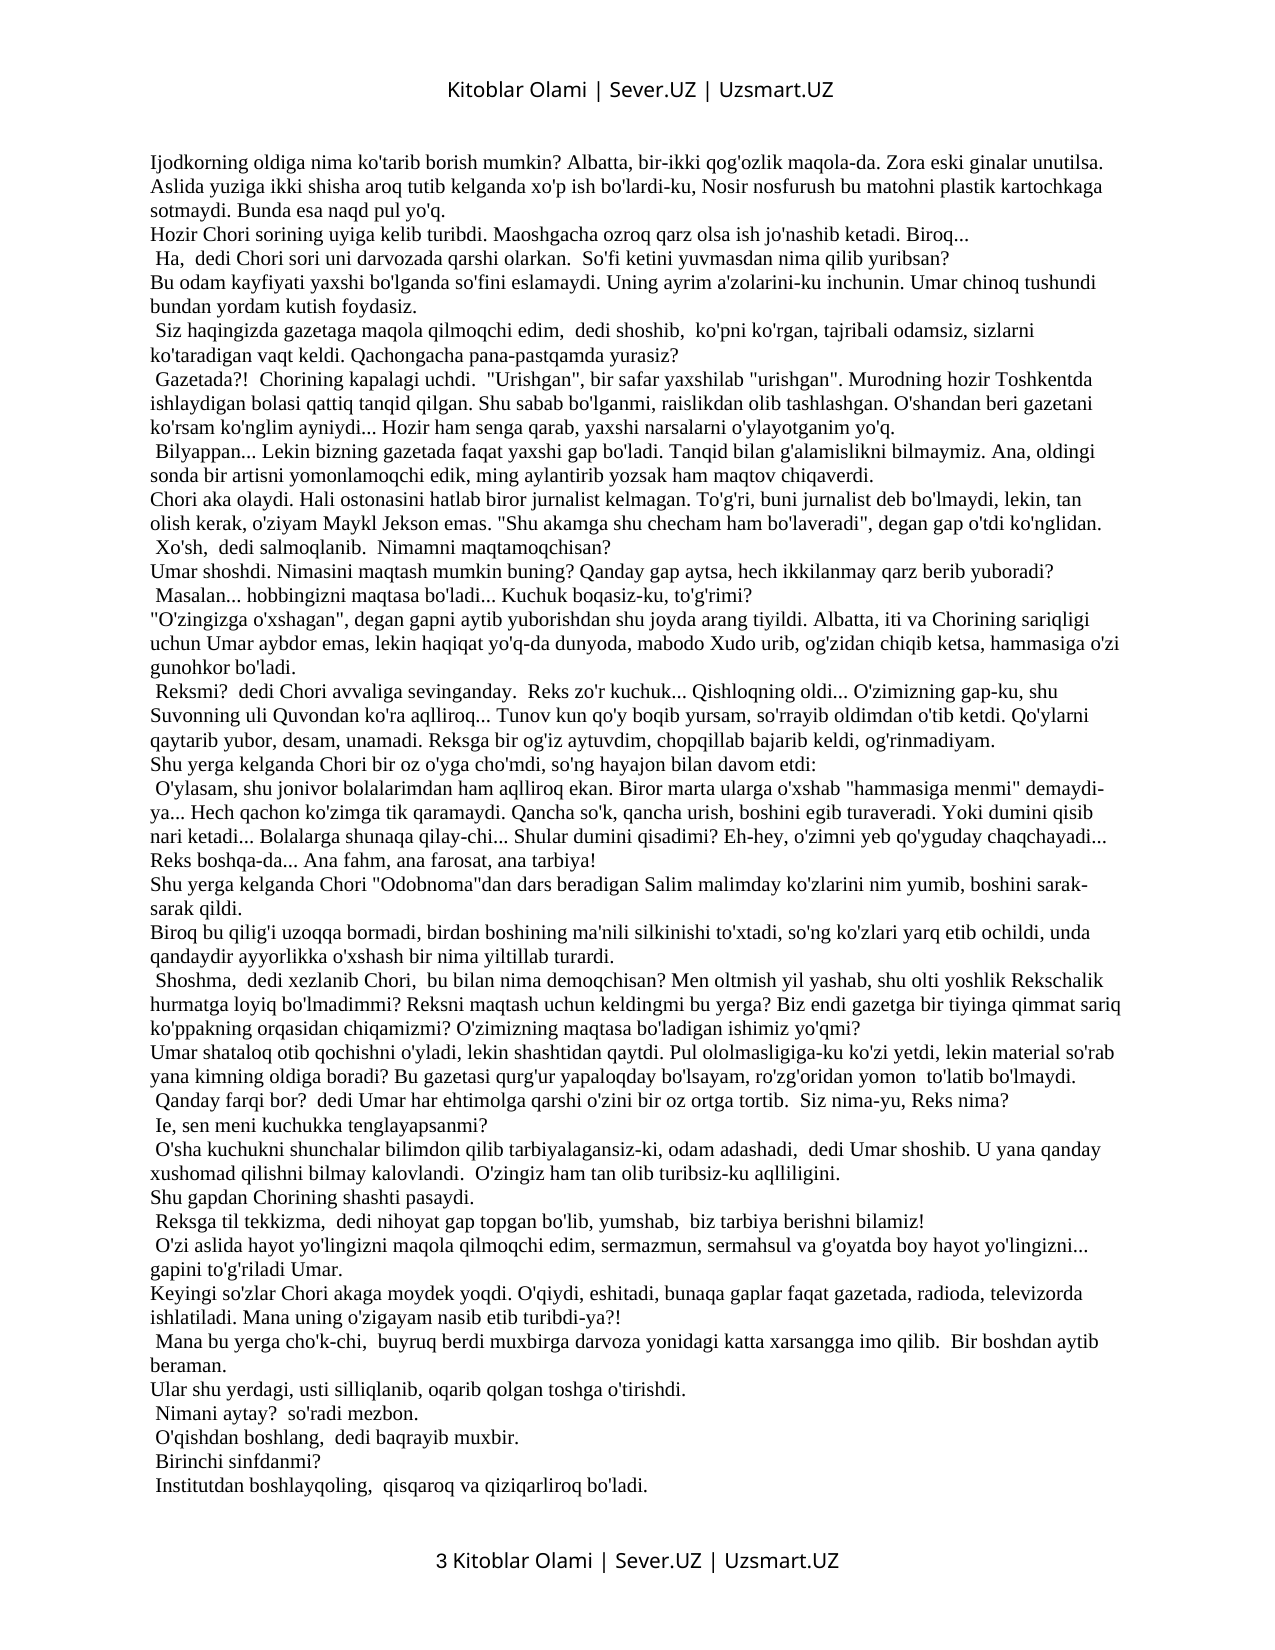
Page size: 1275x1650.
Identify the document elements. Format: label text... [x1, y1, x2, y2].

text O'qishdan boshlang, dedi baqrayib muxbir. [150, 1425, 1125, 1449]
text Xo'sh, dedi salmoqlanib. Nimamni maqtamoqchisan? [150, 535, 1125, 559]
text Shu yerga kelganda Chori "Odobnoma"dan dars beradigan Salim malimday ko'zlarini nim yumib, boshini sarak-sarak qildi. [150, 872, 1125, 920]
text Ular shu yerdagi, usti silliqlanib, oqarib qolgan toshga o'tirishdi. [150, 1377, 1125, 1401]
text Gazetada?! Chorining kapalagi uchdi. "Urishgan", bir safar yaxshilab "urishgan". Murodning hozir Toshkentda ishlaydigan bolasi qattiq tanqid qilgan. Shu sabab bo'lganmi, raislikdan olib tashlashgan. O'shandan beri gazetani ko'rsam ko'nglim ayniydi... Hozir ham senga qarab, yaxshi narsalarni o'ylayotganim yo'q. [150, 367, 1125, 439]
text Umar shataloq otib qochishni o'yladi, lekin shashtidan qaytdi. Pul ololmasligiga-ku ko'zi yetdi, lekin material so'rab yana kimning oldiga boradi? Bu gazetasi qurg'ur yapaloqday bo'lsayam, ro'zg'oridan yomon to'latib bo'lmaydi. [150, 1040, 1125, 1088]
text Ha, dedi Chori sori uni darvozada qarshi olarkan. So'fi ketini yuvmasdan nima qilib yuribsan? [150, 246, 1125, 270]
text Nimani aytay? so'radi mezbon. [150, 1401, 1125, 1425]
text O'ylasam, shu jonivor bolalarimdan ham aqlliroq ekan. Biror marta ularga o'xshab "hammasiga menmi" demaydi-ya... Hech qachon ko'zimga tik qaramaydi. Qancha so'k, qancha urish, boshini egib turaveradi. Yoki dumini qisib nari ketadi... Bolalarga shunaqa qilay-chi... Shular dumini qisadimi? Eh-hey, o'zimni yeb qo'yguday chaqchayadi... Reks boshqa-da... Ana fahm, ana farosat, ana tarbiya! [150, 776, 1125, 872]
text Bilyappan... Lekin bizning gazetada faqat yaxshi gap bo'ladi. Tanqid bilan g'alamislikni bilmaymiz. Ana, oldingi sonda bir artisni yomonlamoqchi edik, ming aylantirib yozsak ham maqtov chiqaverdi. [150, 439, 1125, 487]
text Shu gapdan Chorining shashti pasaydi. [150, 1185, 1125, 1209]
text Reksga til tekkizma, dedi nihoyat gap topgan bo'lib, yumshab, biz tarbiya berishni bilamiz! [150, 1209, 1125, 1233]
text Umar shoshdi. Nimasini maqtash mumkin buning? Qanday gap aytsa, hech ikkilanmay qarz berib yuboradi? [150, 559, 1125, 583]
text Hozir Chori sorining uyiga kelib turibdi. Maoshgacha ozroq qarz olsa ish jo'nashib ketadi. Biroq... [150, 222, 1125, 246]
text Chori aka olaydi. Hali ostonasini hatlab biror jurnalist kelmagan. To'g'ri, buni jurnalist deb bo'lmaydi, lekin, tan olish kerak, o'ziyam Maykl Jekson emas. "Shu akamga shu checham ham bo'laveradi", degan gap o'tdi ko'nglidan. [150, 487, 1125, 535]
text Institutdan boshlayqoling, qisqaroq va qiziqarliroq bo'ladi. [150, 1473, 1125, 1497]
text Keyingi so'zlar Chori akaga moydek yoqdi. O'qiydi, eshitadi, bunaqa gaplar faqat gazetada, radioda, televizorda ishlatiladi. Mana uning o'zigayam nasib etib turibdi-ya?! [150, 1281, 1125, 1329]
text Masalan... hobbingizni maqtasa bo'ladi... Kuchuk boqasiz-ku, to'g'rimi? [150, 583, 1125, 607]
text O'zi aslida hayot yo'lingizni maqola qilmoqchi edim, sermazmun, sermahsul va g'oyatda boy hayot yo'lingizni... gapini to'g'riladi Umar. [150, 1233, 1125, 1281]
text Shoshma, dedi xezlanib Chori, bu bilan nima demoqchisan? Men oltmish yil yashab, shu olti yoshlik Rekschalik hurmatga loyiq bo'lmadimmi? Reksni maqtash uchun keldingmi bu yerga? Biz endi gazetga bir tiyinga qimmat sariq ko'ppakning orqasidan chiqamizmi? O'zimizning maqtasa bo'ladigan ishimiz yo'qmi? [150, 968, 1125, 1040]
text Siz haqingizda gazetaga maqola qilmoqchi edim, dedi shoshib, ko'pni ko'rgan, tajribali odamsiz, sizlarni ko'taradigan vaqt keldi. Qachongacha pana-pastqamda yurasiz? [150, 318, 1125, 367]
text Shu yerga kelganda Chori bir oz o'yga cho'mdi, so'ng hayajon bilan davom etdi: [150, 752, 1125, 776]
text Ijodkorning oldiga nima ko'tarib borish mumkin? Albatta, bir-ikki qog'ozlik maqola-da. Zora eski ginalar unutilsa. Aslida yuziga ikki shisha aroq tutib kelganda xo'p ish bo'lardi-ku, Nosir nosfurush bu matohni plastik kartochkaga sotmaydi. Bunda esa naqd pul yo'q. [150, 150, 1125, 222]
text Qanday farqi bor? dedi Umar har ehtimolga qarshi o'zini bir oz ortga tortib. Siz nima-yu, Reks nima? [150, 1088, 1125, 1112]
text Birinchi sinfdanmi? [150, 1449, 1125, 1473]
text Ie, sen meni kuchukka tenglayapsanmi? [150, 1112, 1125, 1137]
text Mana bu yerga cho'k-chi, buyruq berdi muxbirga darvoza yonidagi katta xarsangga imo qilib. Bir boshdan aytib beraman. [150, 1329, 1125, 1377]
text "O'zingizga o'xshagan", degan gapni aytib yuborishdan shu joyda arang tiyildi. Albatta, iti va Chorining sariqligi uchun Umar aybdor emas, lekin haqiqat yo'q-da dunyoda, mabodo Xudo urib, og'zidan chiqib ketsa, hammasiga o'zi gunohkor bo'ladi. [150, 607, 1125, 679]
text Reksmi? dedi Chori avvaliga sevinganday. Reks zo'r kuchuk... Qishloqning oldi... O'zimizning gap-ku, shu Suvonning uli Quvondan ko'ra aqlliroq... Tunov kun qo'y boqib yursam, so'rrayib oldimdan o'tib ketdi. Qo'ylarni qaytarib yubor, desam, unamadi. Reksga bir og'iz aytuvdim, chopqillab bajarib keldi, og'rinmadiyam. [150, 679, 1125, 752]
text Biroq bu qilig'i uzoqqa bormadi, birdan boshining ma'nili silkinishi to'xtadi, so'ng ko'zlari yarq etib ochildi, unda qandaydir ayyorlikka o'xshash bir nima yiltillab turardi. [150, 920, 1125, 968]
text Bu odam kayfiyati yaxshi bo'lganda so'fini eslamaydi. Uning ayrim a'zolarini-ku inchunin. Umar chinoq tushundi bundan yordam kutish foydasiz. [150, 270, 1125, 318]
text O'sha kuchukni shunchalar bilimdon qilib tarbiyalagansiz-ki, odam adashadi, dedi Umar shoshib. U yana qanday xushomad qilishni bilmay kalovlandi. O'zingiz ham tan olib turibsiz-ku aqlliligini. [150, 1137, 1125, 1185]
